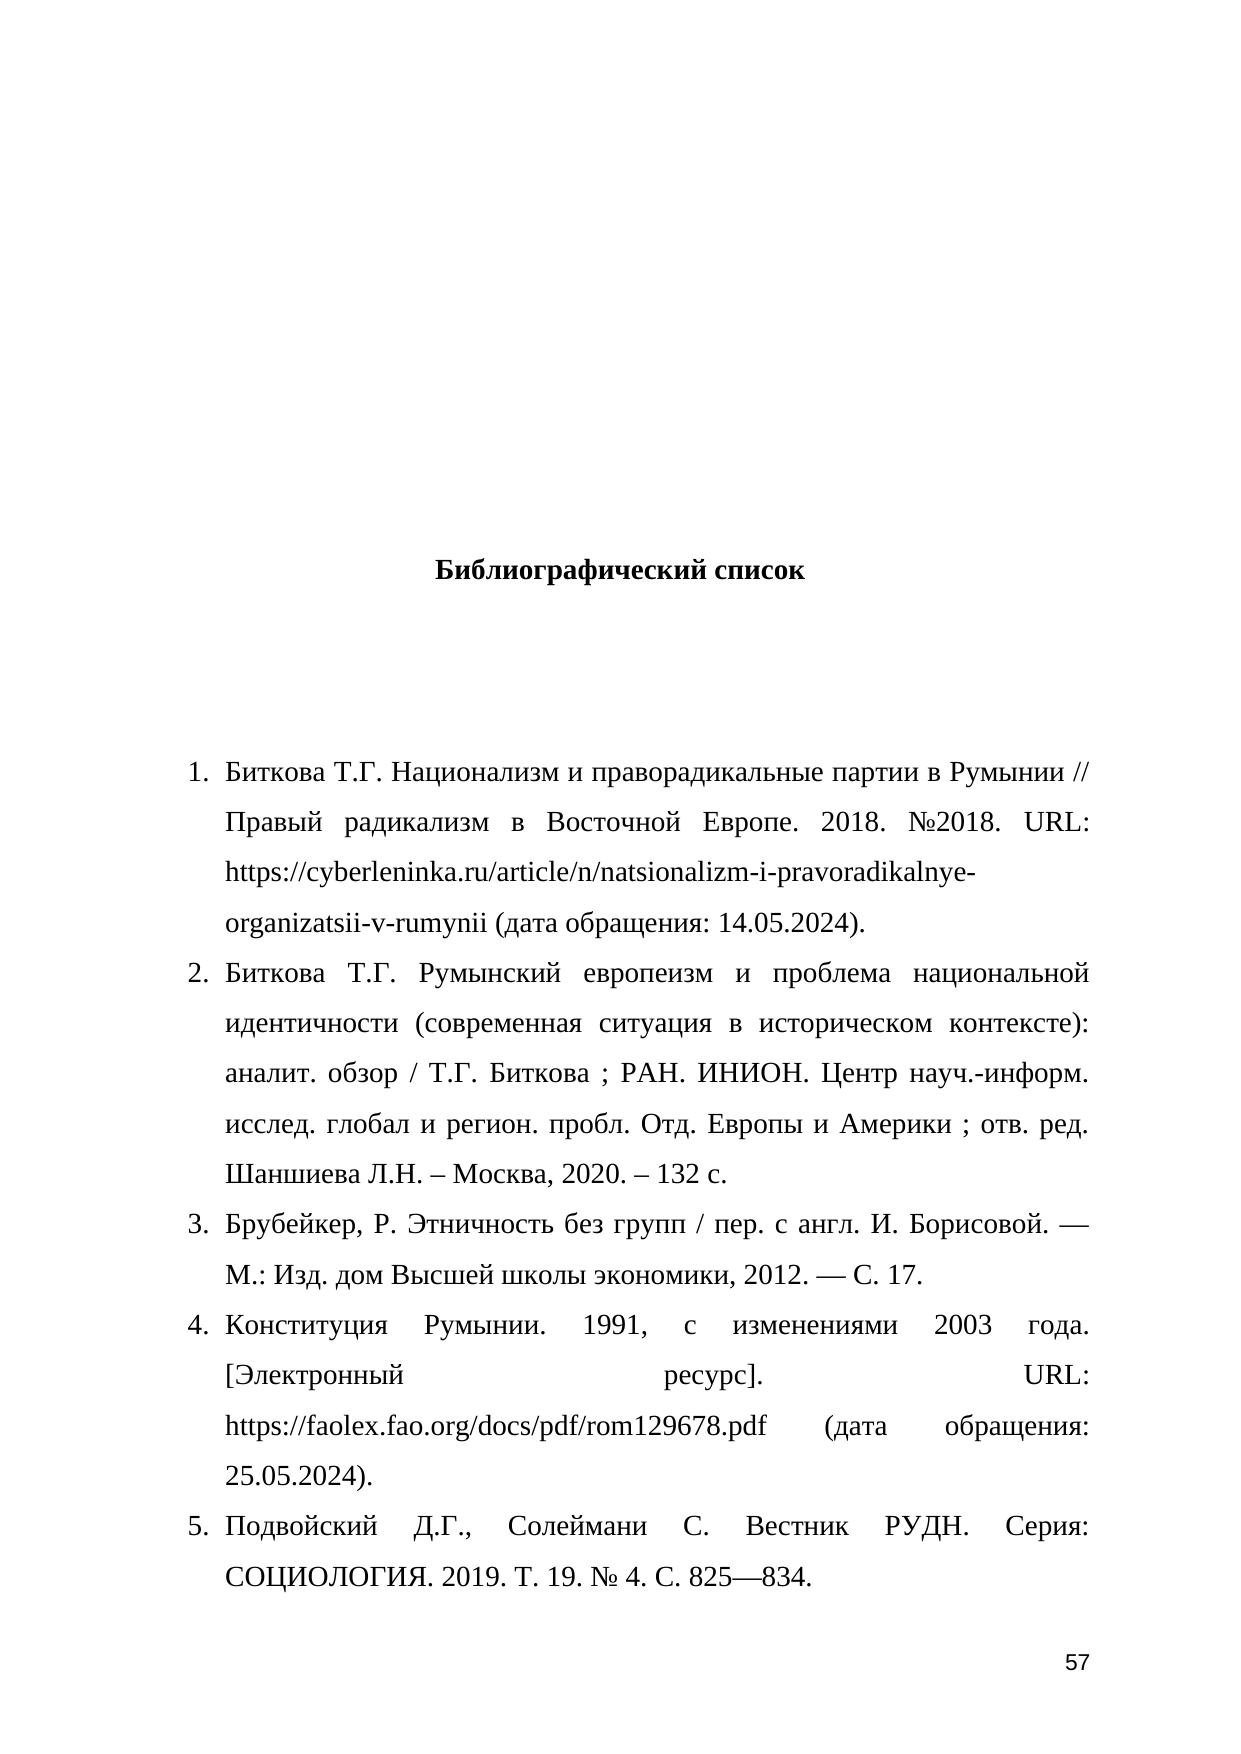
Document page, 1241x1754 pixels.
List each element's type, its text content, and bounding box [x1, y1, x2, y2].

list Конституция Румынии. 1991, с изменениями 2003 года. [Электронный ресурс]. URL: https://faolex.fao.org/docs/pdf/rom129678.pdf (дата обращения: 25.05.2024). [187, 1307, 1090, 1492]
list Брубейкер, Р. Этничность без групп / пер. с англ. И. Борисовой. — М.: Изд. дом Выс­шей школы экономики, 2012. — С. 17. [187, 1207, 1090, 1290]
list Биткова Т.Г. Национализм и праворадикальные партии в Румынии // Правый радикализм в Восточной Европе. 2018. №2018. URL: https://cyberleninka.ru/article/n/natsionalizm-i-pravoradikalnye-organizatsii-v-rumynii (дата обращения: 14.05.2024). [187, 754, 1090, 938]
text Библиографический список [150, 552, 1090, 586]
list Подвойский Д.Г., Солеймани С. Вестник РУДН. Серия: СОЦИОЛОГИЯ. 2019. Т. 19. № 4. С. 825—834. [187, 1508, 1090, 1592]
list Биткова Т.Г. Румынский европеизм и проблема национальной идентичности (современная ситуация в историческом контексте): аналит. обзор / Т.Г. Биткова ; РАН. ИНИОН. Центр науч.-информ. исслед. глобал и регион. пробл. Отд. Европы и Америки ; отв. ред. Шаншиева Л.Н. – Москва, 2020. – 132 с. [187, 955, 1090, 1190]
